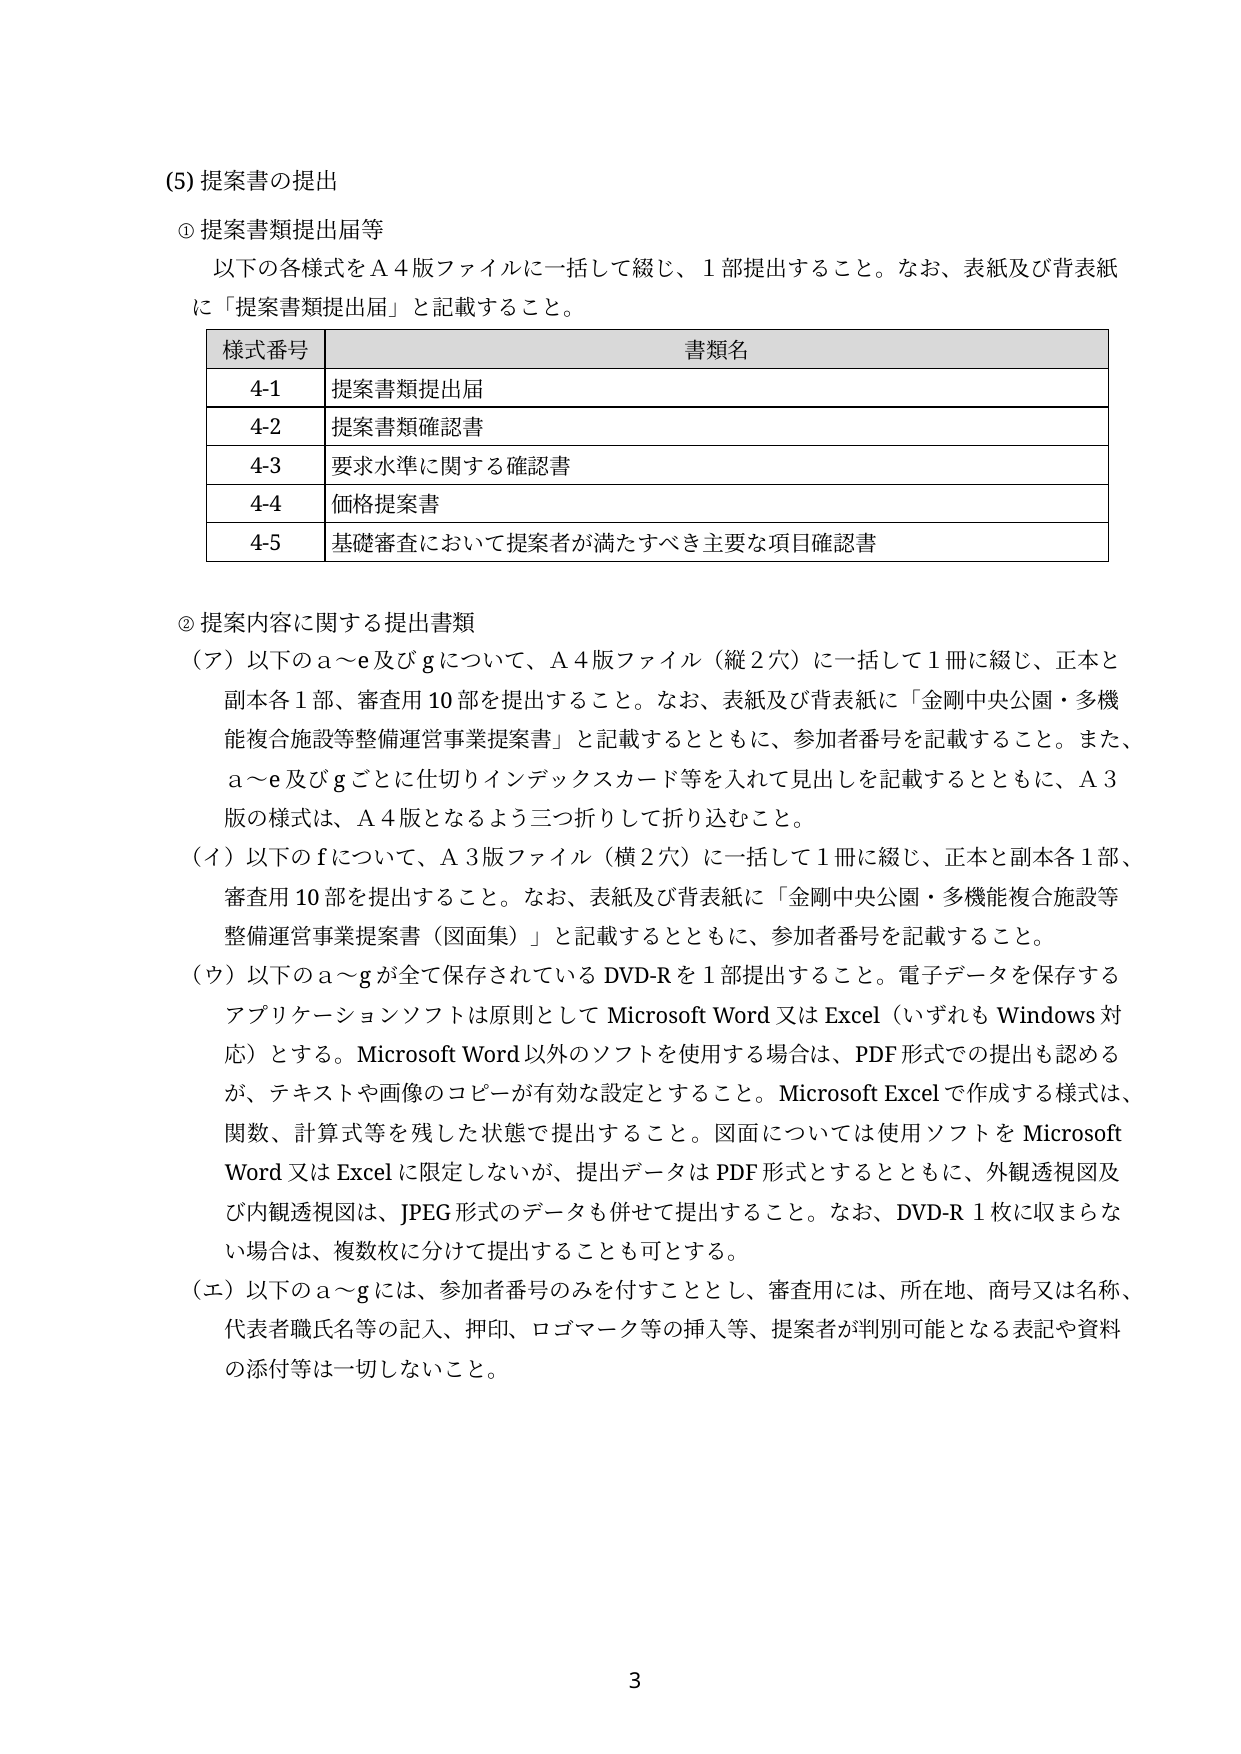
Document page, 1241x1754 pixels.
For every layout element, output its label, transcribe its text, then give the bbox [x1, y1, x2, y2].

table_cell 提案書類提出届 [326, 369, 1108, 406]
table_cell 4-4 [207, 485, 324, 522]
text 提案書類提出届等 [177, 209, 1122, 247]
text 以下の各様式をＡ４版ファイルに一括して綴じ、１部提出すること。なお、表紙及び背表紙に「提案書類提出届」と記載すること。 [191, 251, 1122, 321]
table_cell 基礎審査において提案者が満たすべき主要な項目確認書 [326, 523, 1108, 561]
table_cell 提案書類確認書 [326, 408, 1108, 445]
table_cell 4-3 [207, 446, 324, 483]
table_cell 4-2 [207, 408, 324, 445]
table_header 様式番号 [207, 330, 324, 368]
table_cell 価格提案書 [326, 485, 1108, 522]
text （エ）以下のａ～gには、参加者番号のみを付すこととし、審査用には、所在地、商号又は名称、代表者職氏名等の記入、押印、ロゴマーク等の挿入等、提案者が判別可能となる表記や資料の添付等は一切しないこと。 [181, 1273, 1122, 1383]
table_cell 4-5 [207, 523, 324, 561]
text 提案内容に関する提出書類 [177, 602, 1122, 640]
text （イ）以下のfについて、Ａ３版ファイル（横２穴）に一括して１冊に綴じ、正本と副本各１部、審査用10部を提出すること。なお、表紙及び背表紙に「金剛中央公園・多機能複合施設等整備運営事業提案書（図面集）」と記載するとともに、参加者番号を記載すること。 [181, 840, 1122, 951]
text （ア）以下のａ～e及びgについて、Ａ４版ファイル（縦２穴）に一括して１冊に綴じ、正本と副本各１部、審査用10部を提出すること。なお、表紙及び背表紙に「金剛中央公園・多機能複合施設等整備運営事業提案書」と記載するとともに、参加者番号を記載すること。また、ａ～e及びgごとに仕切りインデックスカード等を入れて見出しを記載するとともに、Ａ３版の様式は、Ａ４版となるよう三つ折りして折り込むこと。 [181, 644, 1122, 833]
table_cell 4-1 [207, 369, 324, 406]
table_header 書類名 [326, 330, 1108, 368]
text 提案書の提出 [165, 161, 1122, 198]
text （ウ）以下のａ～gが全て保存されているDVD-Rを１部提出すること。電子データを保存するアプリケーションソフトは原則としてMicrosoft Word又はExcel（いずれもWindows対応）とする。Microsoft Word以外のソフトを使用する場合は、PDF形式での提出も認めるが、テキストや画像のコピーが有効な設定とすること。Microsoft Excelで作成する様式は、関数、計算式等を残した状態で提出すること。図面については使用ソフトをMicrosoft Word又はExcelに限定しないが、提出データはPDF形式とするとともに、外観透視図及び内観透視図は、JPEG形式のデータも併せて提出すること。なお、DVD-R１枚に収まらない場合は、複数枚に分けて提出することも可とする。 [181, 958, 1122, 1266]
table_cell 要求水準に関する確認書 [326, 446, 1108, 483]
